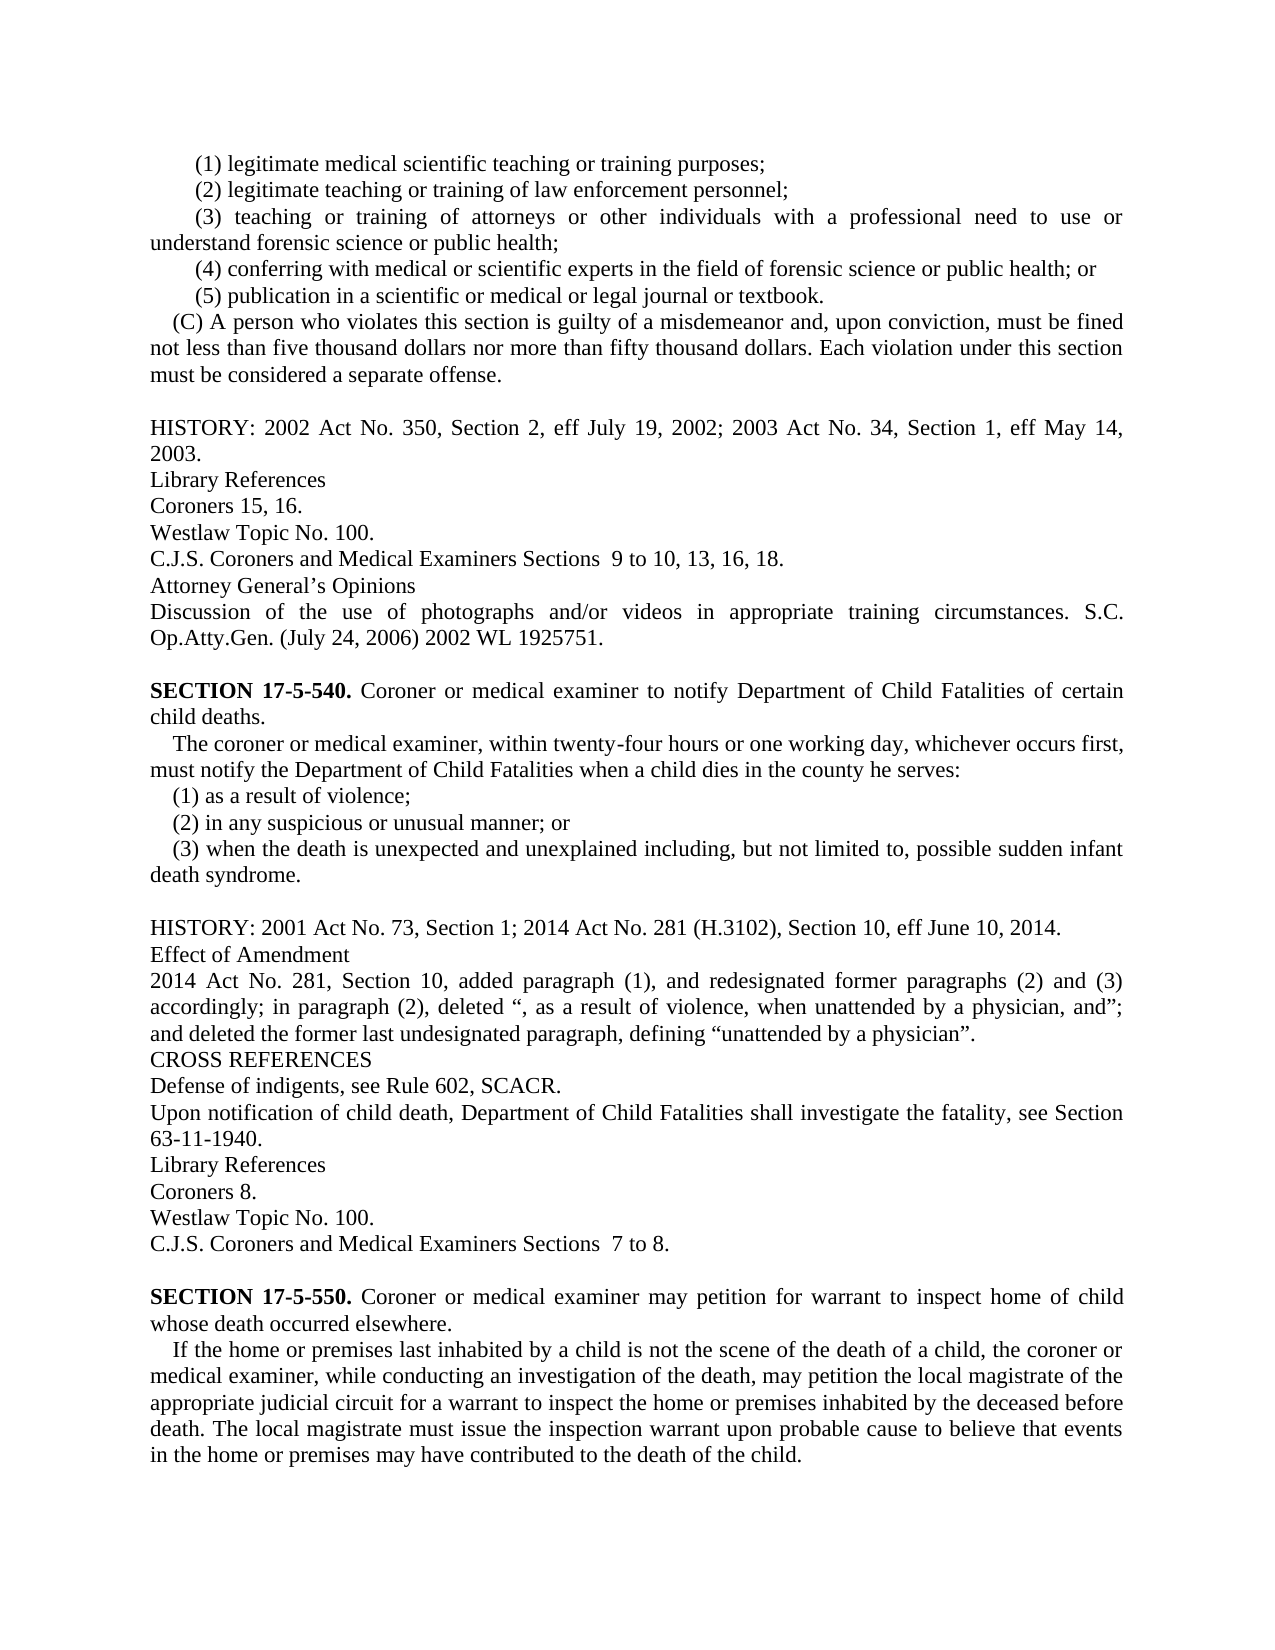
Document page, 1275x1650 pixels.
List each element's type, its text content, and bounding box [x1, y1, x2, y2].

text (5) publication in a scientific or medical or legal journal or textbook. [150, 282, 1125, 308]
text Effect of Amendment [150, 941, 1125, 967]
text Coroners 15, 16. [150, 493, 1125, 519]
text (4) conferring with medical or scientific experts in the field of forensic science or public health; or [150, 255, 1125, 282]
text C.J.S. Coroners and Medical Examiners Sections 7 to 8. [150, 1231, 1125, 1257]
text Discussion of the use of photographs and/or videos in appropriate training circumstances. S.C. Op.Atty.Gen. (July 24, 2006) 2002 WL 1925751. [150, 598, 1125, 651]
text (3) when the death is unexpected and unexplained including, but not limited to, possible sudden infant death syndrome. [150, 835, 1125, 888]
text Attorney General’s Opinions [150, 572, 1125, 598]
text (1) legitimate medical scientific teaching or training purposes; [150, 150, 1125, 176]
text C.J.S. Coroners and Medical Examiners Sections 9 to 10, 13, 16, 18. [150, 545, 1125, 572]
text (3) teaching or training of attorneys or other individuals with a professional need to use or understand forensic science or public health; [150, 203, 1125, 255]
text HISTORY: 2001 Act No. 73, Section 1; 2014 Act No. 281 (H.3102), Section 10, eff June 10, 2014. [150, 914, 1125, 941]
text The coroner or medical examiner, within twenty-four hours or one working day, whichever occurs first, must notify the Department of Child Fatalities when a child dies in the county he serves: [150, 730, 1125, 782]
text 2014 Act No. 281, Section 10, added paragraph (1), and redesignated former paragraphs (2) and (3) accordingly; in paragraph (2), deleted “, as a result of violence, when unattended by a physician, and”; and deleted the former last undesignated paragraph, defining “unattended by a physician”. [150, 967, 1125, 1046]
text (2) in any suspicious or unusual manner; or [150, 809, 1125, 835]
text Coroners 8. [150, 1178, 1125, 1204]
text (C) A person who violates this section is guilty of a misdemeanor and, upon conviction, must be fined not less than five thousand dollars nor more than fifty thousand dollars. Each violation under this section must be considered a separate offense. [150, 308, 1125, 387]
text CROSS REFERENCES [150, 1046, 1125, 1072]
text SECTION 17-5-550. Coroner or medical examiner may petition for warrant to inspect home of child whose death occurred elsewhere. [150, 1283, 1125, 1336]
text Library References [150, 1151, 1125, 1178]
text Defense of indigents, see Rule 602, SCACR. [150, 1072, 1125, 1099]
text (1) as a result of violence; [150, 782, 1125, 809]
text If the home or premises last inhabited by a child is not the scene of the death of a child, the coroner or medical examiner, while conducting an investigation of the death, may petition the local magistrate of the appropriate judicial circuit for a warrant to inspect the home or premises inhabited by the deceased before death. The local magistrate must issue the inspection warrant upon probable cause to believe that events in the home or premises may have contributed to the death of the child. [150, 1336, 1125, 1468]
text Westlaw Topic No. 100. [150, 519, 1125, 545]
text HISTORY: 2002 Act No. 350, Section 2, eff July 19, 2002; 2003 Act No. 34, Section 1, eff May 14, 2003. [150, 413, 1125, 466]
text (2) legitimate teaching or training of law enforcement personnel; [150, 176, 1125, 203]
text Westlaw Topic No. 100. [150, 1204, 1125, 1231]
text Upon notification of child death, Department of Child Fatalities shall investigate the fatality, see Section 63-11-1940. [150, 1099, 1125, 1151]
text SECTION 17-5-540. Coroner or medical examiner to notify Department of Child Fatalities of certain child deaths. [150, 677, 1125, 730]
text Library References [150, 466, 1125, 493]
